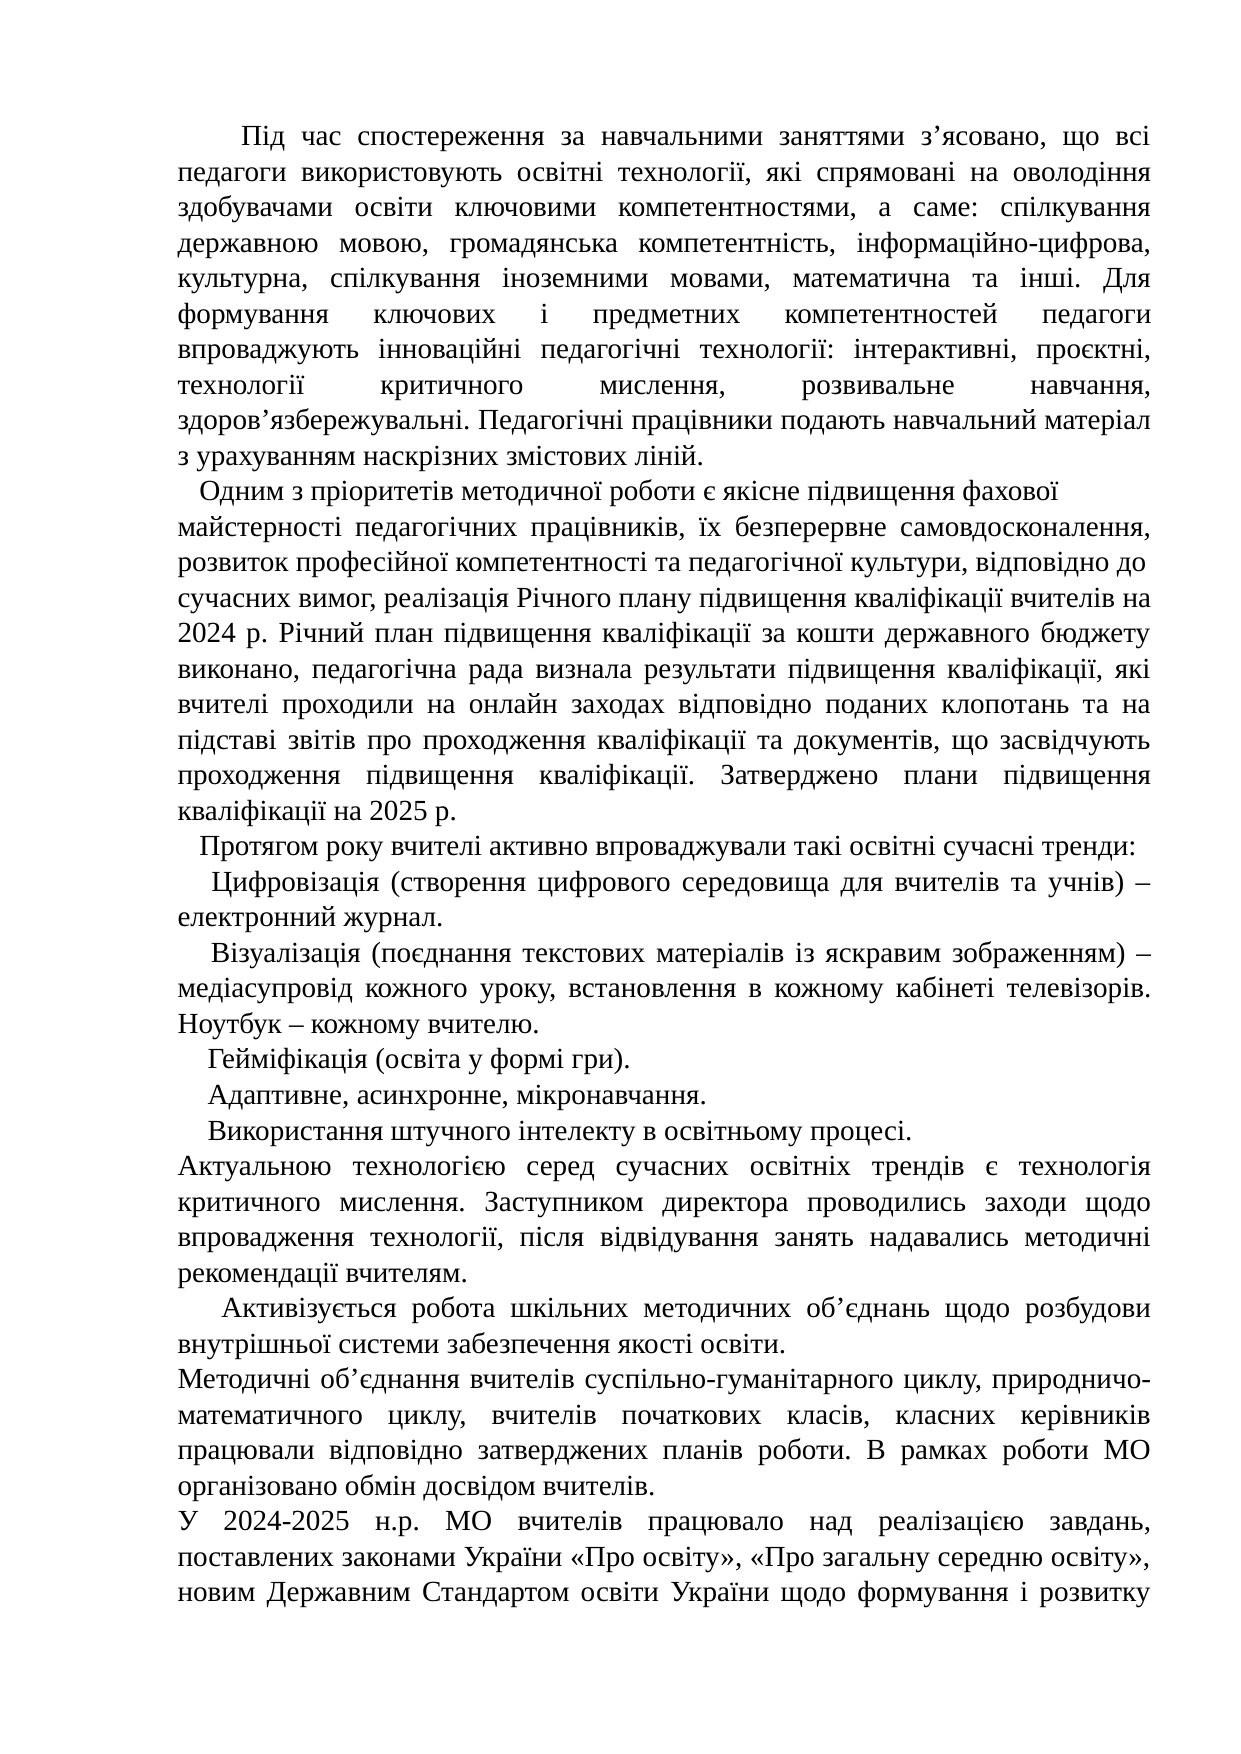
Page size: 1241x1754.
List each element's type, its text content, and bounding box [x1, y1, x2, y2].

text Актуальною технологією серед сучасних освітніх трендів є технологія критичного мислення. Заступником директора проводились заходи щодо впровадження технології, після відвідування занять надавались методичні рекомендації вчителям. [177, 1148, 1152, 1288]
text  Цифровізація (створення цифрового середовища для вчителів та учнів) – електронний журнал. [177, 864, 1152, 933]
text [177, 1503, 1152, 1608]
text Під час спостереження за навчальними заняттями з’ясовано, що всі педагоги використовують освітні технології, які спрямовані на оволодіння здобувачами освіти ключовими компетентностями, а саме: спілкування державною мовою, громадянська компетентність, інформаційно-цифрова, культурна, спілкування іноземними мовами, математична та інші. Для формування ключових і предметних компетентностей педагоги впроваджують інноваційні педагогічні технології: інтерактивні, проєктні, технології критичного мислення, розвивальне навчання, здоров’язбережувальні. Педагогічні працівники подають навчальний матеріал з урахуванням наскрізних змістових ліній. [177, 118, 1152, 471]
text Активізується робота шкільних методичних об’єднань щодо розбудови внутрішньої системи забезпечення якості освіти. [177, 1290, 1152, 1359]
text сучасних вимог, реалізація Річного плану підвищення кваліфікації вчителів на [177, 580, 1152, 613]
text Одним з пріоритетів методичної роботи є якісне підвищення фахової [177, 473, 1152, 507]
text 2024 р. Річний план підвищення кваліфікації за кошти державного бюджету виконано, педагогічна рада визнала результати підвищення кваліфікації, які вчителі проходили на онлайн заходах відповідно поданих клопотань та на підставі звітів про проходження кваліфікації та документів, що засвідчують проходження підвищення кваліфікації. Затверджено плани підвищення кваліфікації на 2025 р. [177, 615, 1152, 827]
text  Гейміфікація (освіта у формі гри). [177, 1042, 1152, 1075]
text  Адаптивне, асинхронне, мікронавчання. [177, 1077, 1152, 1111]
text  Візуалізація (поєднання текстових матеріалів із яскравим зображенням) – медіасупровід кожного уроку, встановлення в кожному кабінеті телевізорів. Ноутбук – кожному вчителю. [177, 935, 1152, 1040]
text майстерності педагогічних працівників, їх безперервне самовдосконалення, розвиток професійної компетентності та педагогічної культури, відповідно до [177, 509, 1152, 578]
text Протягом року вчителі активно впроваджували такі освітні сучасні тренди: [177, 828, 1152, 862]
text Методичні об’єднання вчителів суспільно-гуманітарного циклу, природничо-математичного циклу, вчителів початкових класів, класних керівників працювали відповідно затверджених планів роботи. В рамках роботи МО організовано обмін досвідом вчителів. [177, 1361, 1152, 1501]
text  Використання штучного інтелекту в освітньому процесі. [177, 1113, 1152, 1146]
